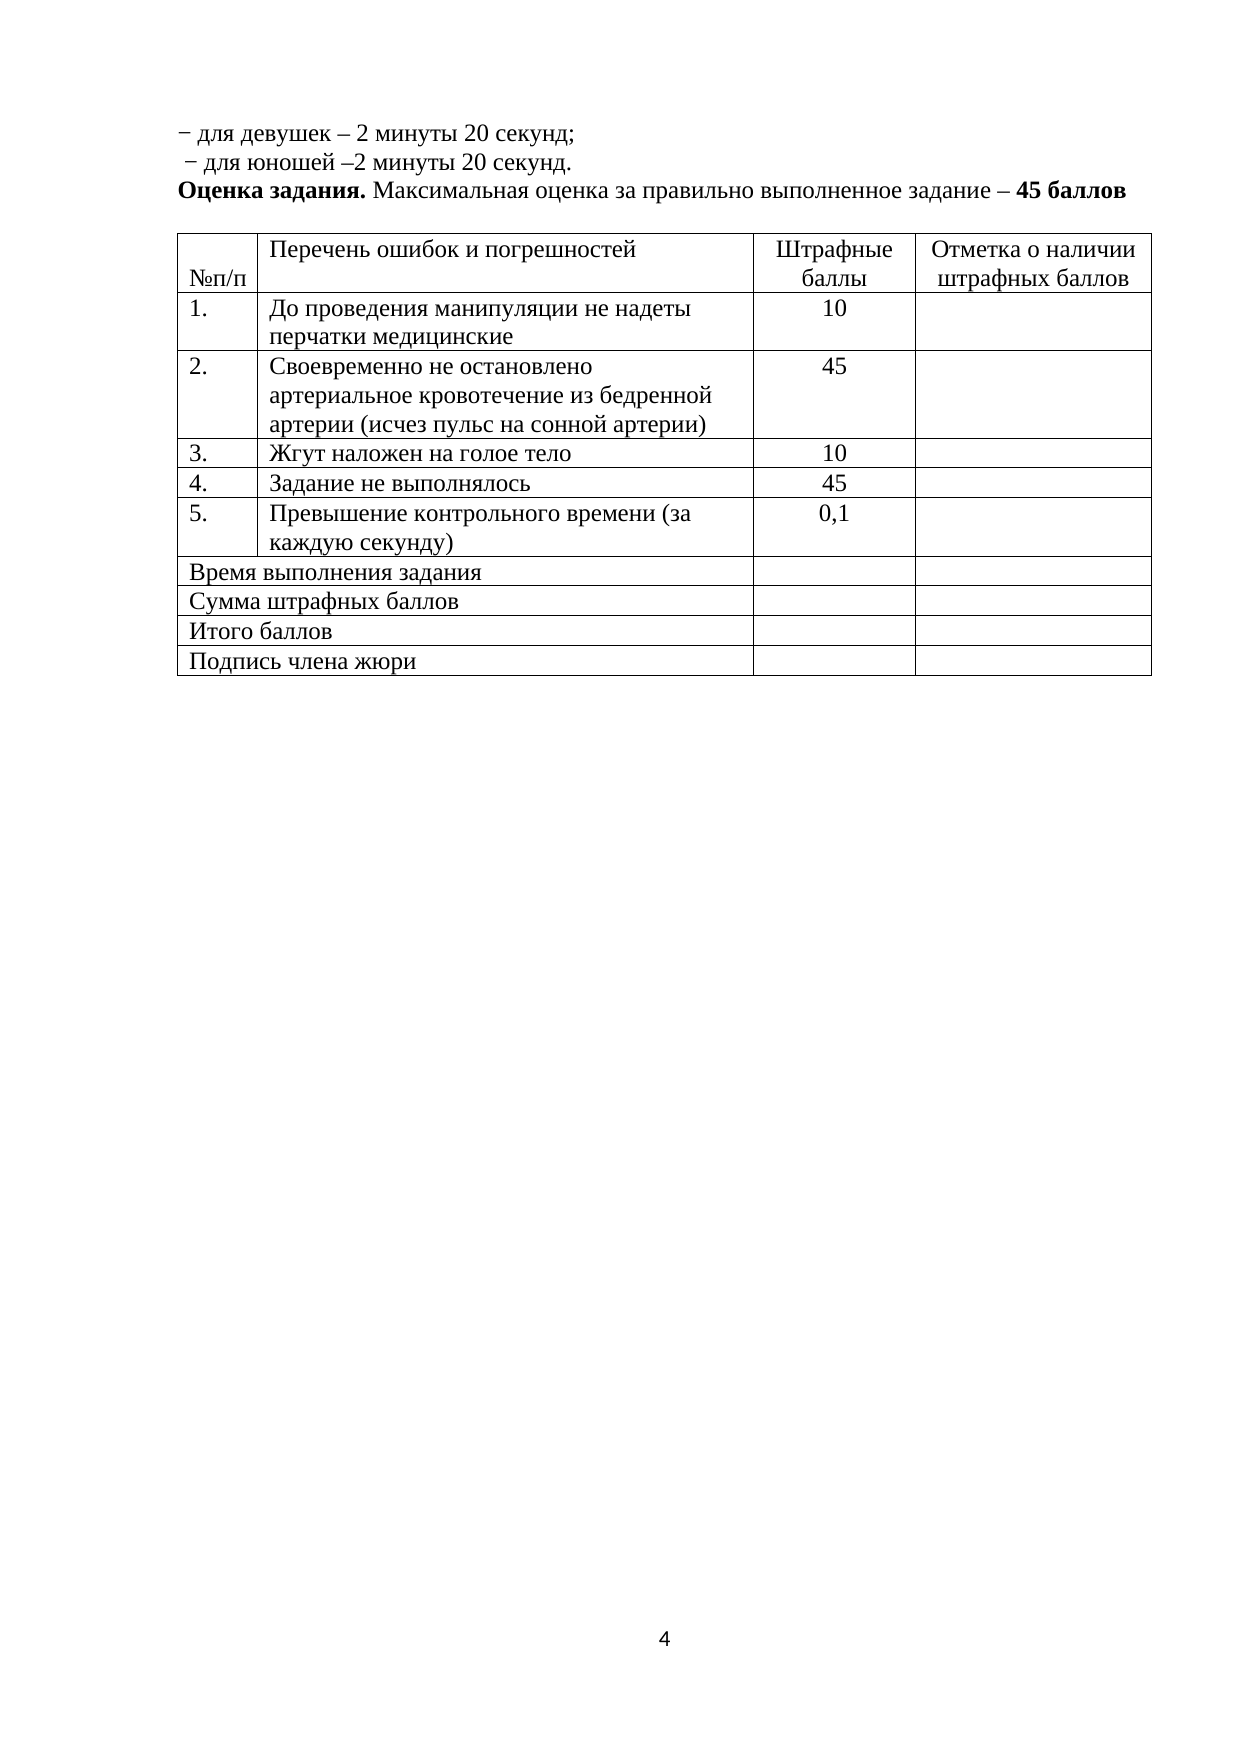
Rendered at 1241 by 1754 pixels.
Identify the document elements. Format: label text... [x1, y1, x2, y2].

table_cell Подпись члена жюри [178, 646, 753, 675]
text − для девушек – 2 минуты 20 секунд; [177, 118, 1152, 147]
table_cell Задание не выполнялось [258, 468, 753, 497]
table_cell [916, 616, 1151, 645]
table_cell [754, 646, 915, 675]
table_cell [916, 498, 1151, 556]
text Оценка задания. Максимальная оценка за правильно выполненное задание – 45 баллов [177, 176, 1152, 204]
table_cell [916, 557, 1151, 585]
table_cell [916, 646, 1151, 675]
table_header Перечень ошибок и погрешностей [258, 234, 753, 292]
table_cell [754, 586, 915, 615]
table_cell [916, 351, 1151, 437]
table_cell Жгут наложен на голое тело [258, 439, 753, 467]
table_cell Итого баллов [178, 616, 753, 645]
table_cell 2. [178, 351, 257, 437]
table_cell [916, 586, 1151, 615]
table_cell 10 [754, 293, 915, 350]
table_cell 45 [754, 468, 915, 497]
table_cell [754, 616, 915, 645]
table_cell Превышение контрольного времени (за каждую секунду) [258, 498, 753, 556]
table_cell Время выполнения задания [178, 557, 753, 585]
table_cell До проведения манипуляции не надеты перчатки медицинские [258, 293, 753, 350]
table_header Отметка о наличии штрафных баллов [916, 234, 1151, 292]
table_cell [916, 293, 1151, 350]
table_cell 10 [754, 439, 915, 467]
table_cell Своевременно не остановлено артериальное кровотечение из бедренной артерии (исчез пульс на сонной артерии) [258, 351, 753, 437]
text − для юношей –2 минуты 20 секунд. [177, 147, 1152, 176]
table_cell 45 [754, 351, 915, 437]
table_cell Сумма штрафных баллов [178, 586, 753, 615]
table_cell [916, 439, 1151, 467]
table_cell 1. [178, 293, 257, 350]
table_header Штрафные баллы [754, 234, 915, 292]
table_cell 3. [178, 439, 257, 467]
table_cell [916, 468, 1151, 497]
table_cell [754, 557, 915, 585]
table_cell 4. [178, 468, 257, 497]
table_header №п/п [178, 234, 257, 292]
table_cell 5. [178, 498, 257, 556]
table_cell 0,1 [754, 498, 915, 556]
